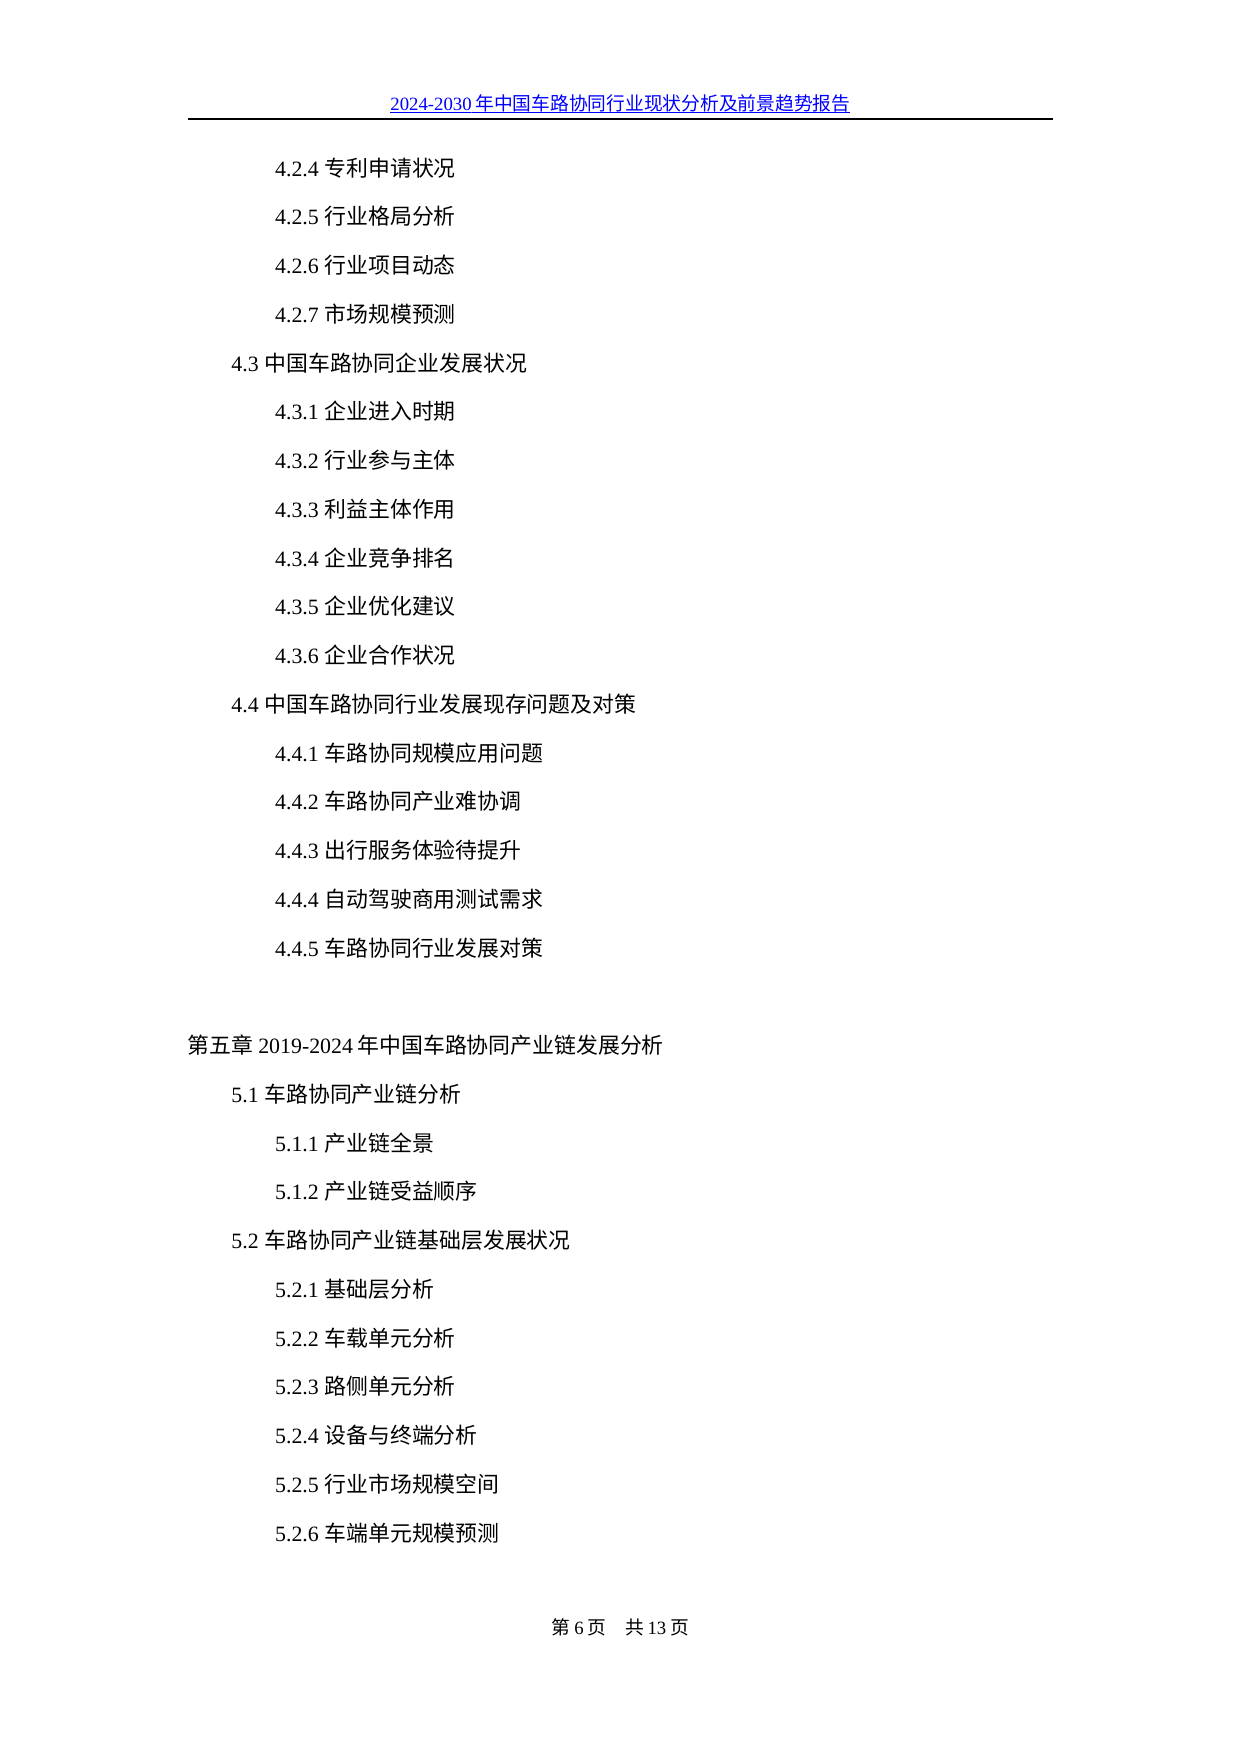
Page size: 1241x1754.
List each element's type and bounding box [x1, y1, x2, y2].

text [187, 150, 1053, 1548]
